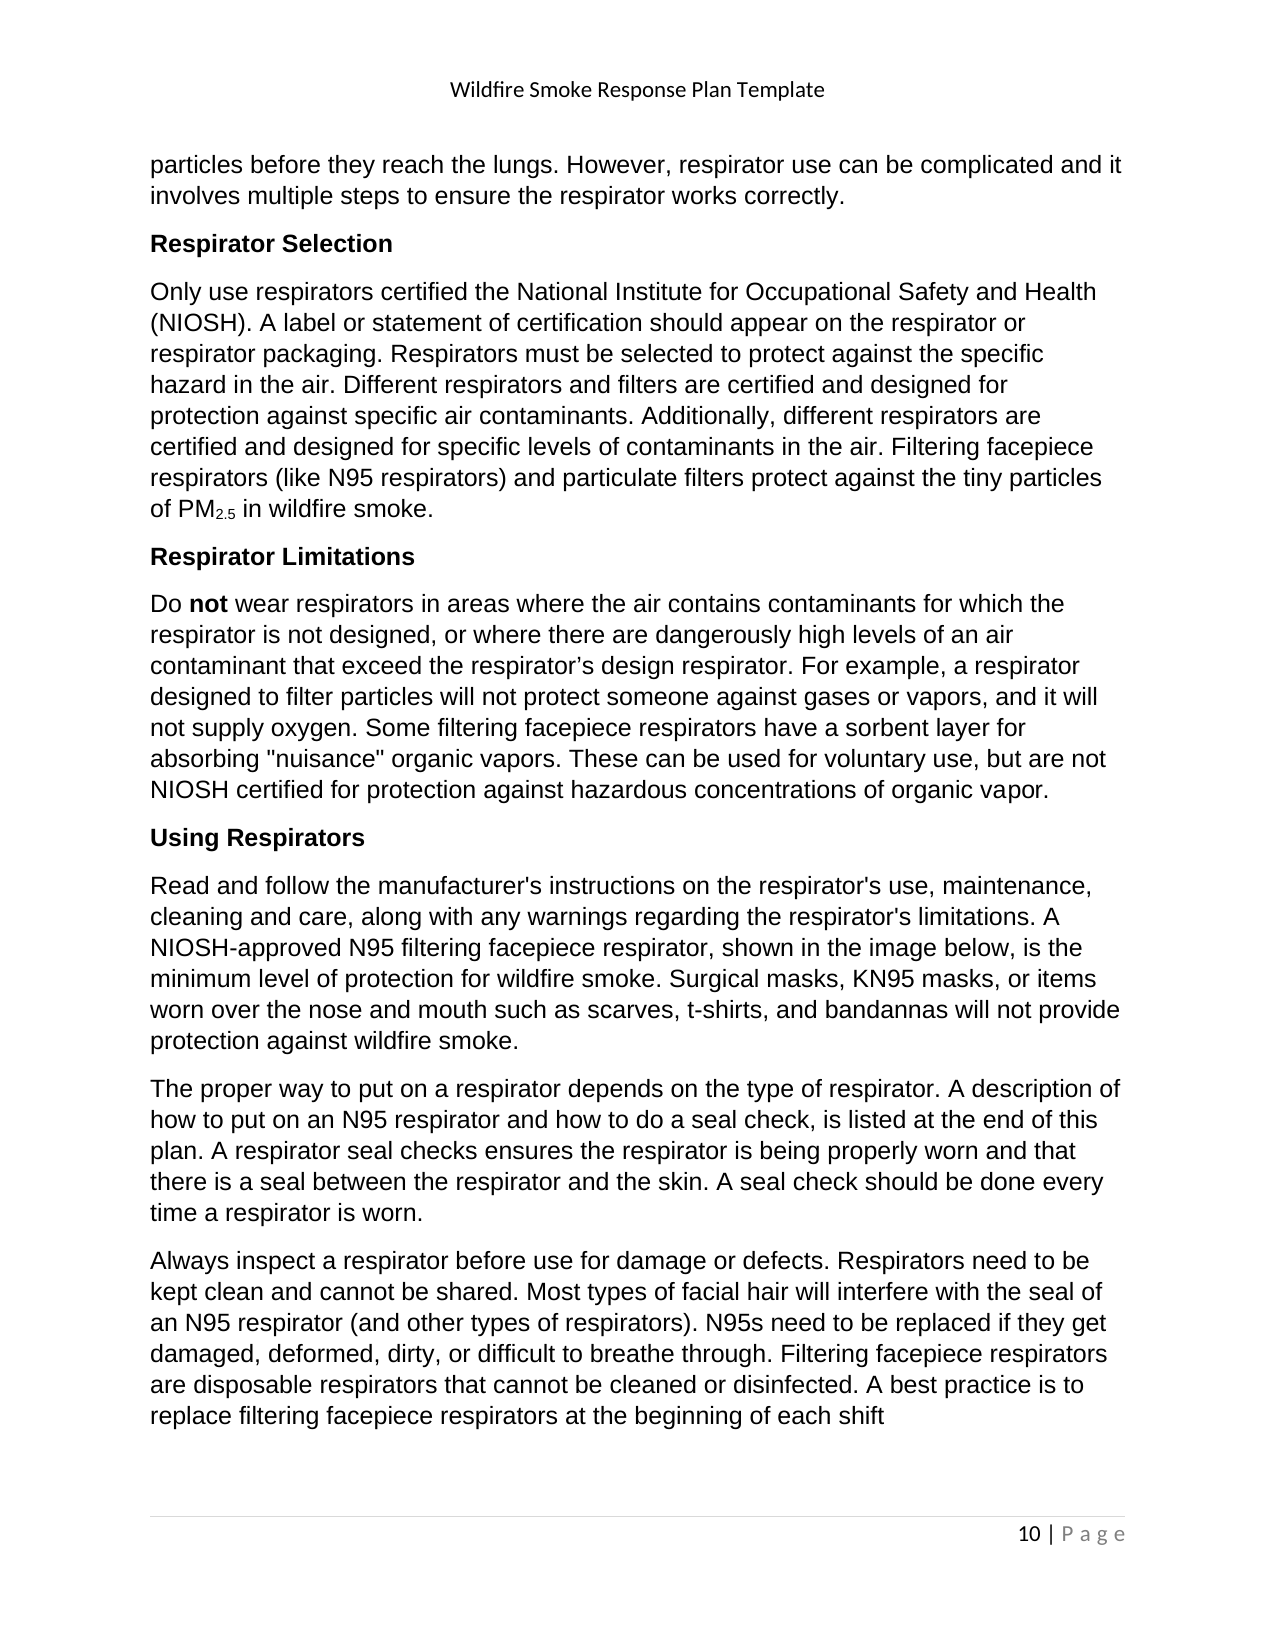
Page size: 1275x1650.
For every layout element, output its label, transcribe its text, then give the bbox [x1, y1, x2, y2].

text Respirator Limitations [150, 541, 1125, 570]
text Read and follow the manufacturer's instructions on the respirator's use, maintenance, cleaning and care, along with any warnings regarding the respirator's limitations. A NIOSH-approved N95 filtering facepiece respirator, shown in the image below, is the minimum level of protection for wildfire smoke. Surgical masks, KN95 masks, or items worn over the nose and mouth such as scarves, t-shirts, and bandannas will not provide protection against wildfire smoke. [150, 871, 1125, 1055]
text The proper way to put on a respirator depends on the type of respirator. A description of how to put on an N95 respirator and how to do a seal check, is listed at the end of this plan. A respirator seal checks ensures the respirator is being properly worn and that there is a seal between the respirator and the skin. A seal check should be done every time a respirator is worn. [150, 1074, 1125, 1227]
text Respirator Selection [150, 229, 1125, 257]
text Only use respirators certified the National Institute for Occupational Safety and Health (NIOSH). A label or statement of certification should appear on the respirator or respirator packaging. Respirators must be selected to protect against the specific hazard in the air. Different respirators and filters are certified and designed for protection against specific air contaminants. Additionally, different respirators are certified and designed for specific levels of contaminants in the air. Filtering facepiece respirators (like N95 respirators) and particulate filters protect against the tiny particles of PM2.5 in wildfire smoke. [150, 276, 1125, 522]
text Using Respirators [150, 823, 1125, 852]
text Do not wear respirators in areas where the air contains contaminants for which the respirator is not designed, or where there are dangerously high levels of an air contaminant that exceed the respirator’s design respirator. For example, a respirator designed to filter particles will not protect someone against gases or vapors, and it will not supply oxygen. Some filtering facepiece respirators have a sorbent layer for absorbing "nuisance" organic vapors. These can be used for voluntary use, but are not NIOSH certified for protection against hazardous concentrations of organic vapor. [150, 589, 1125, 804]
text Always inspect a respirator before use for damage or defects. Respirators need to be kept clean and cannot be shared. Most types of facial hair will interfere with the seal of an N95 respirator (and other types of respirators). N95s need to be replaced if they get damaged, deformed, dirty, or difficult to breathe through. Filtering facepiece respirators are disposable respirators that cannot be cleaned or disinfected. A best practice is to replace filtering facepiece respirators at the beginning of each shift [150, 1246, 1125, 1429]
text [150, 150, 1125, 210]
